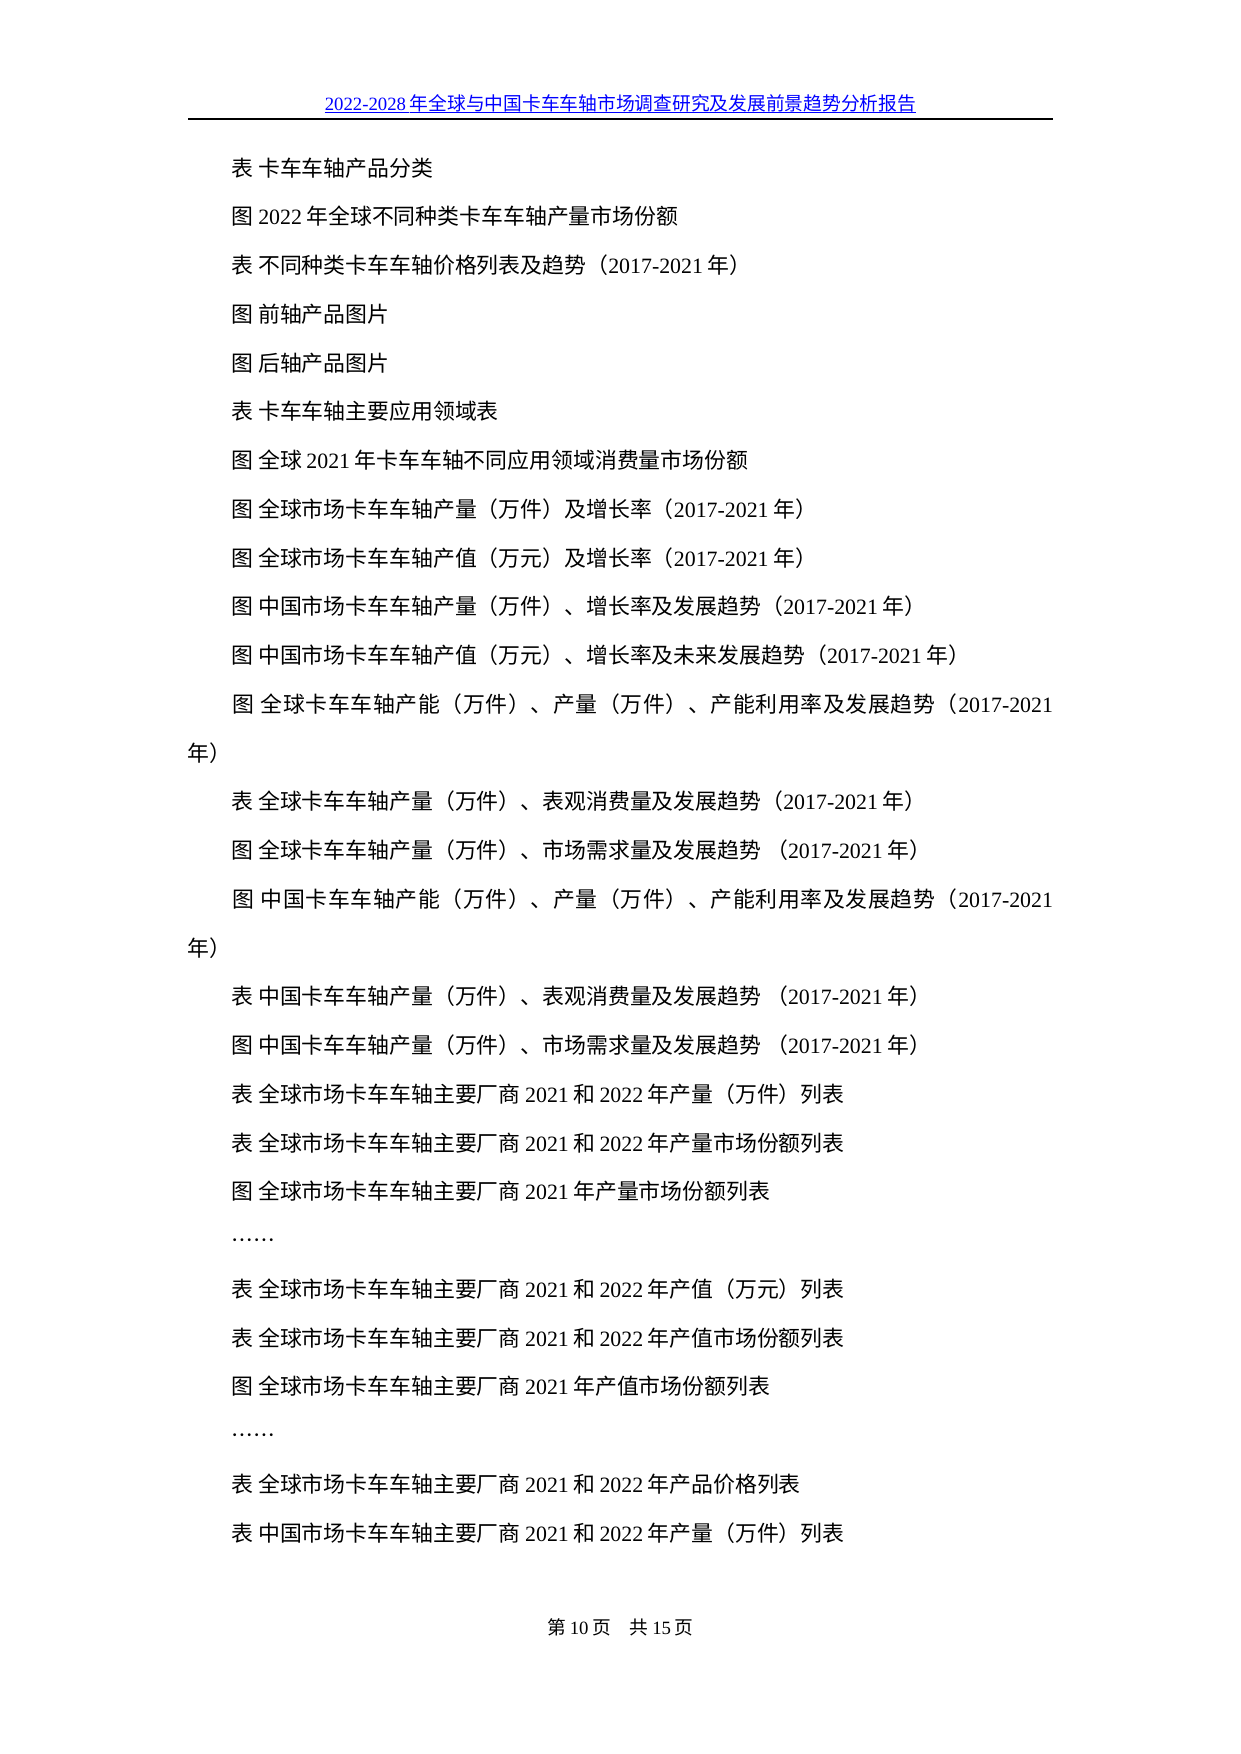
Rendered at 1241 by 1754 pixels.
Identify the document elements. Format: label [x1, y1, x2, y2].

text [187, 150, 1053, 1548]
